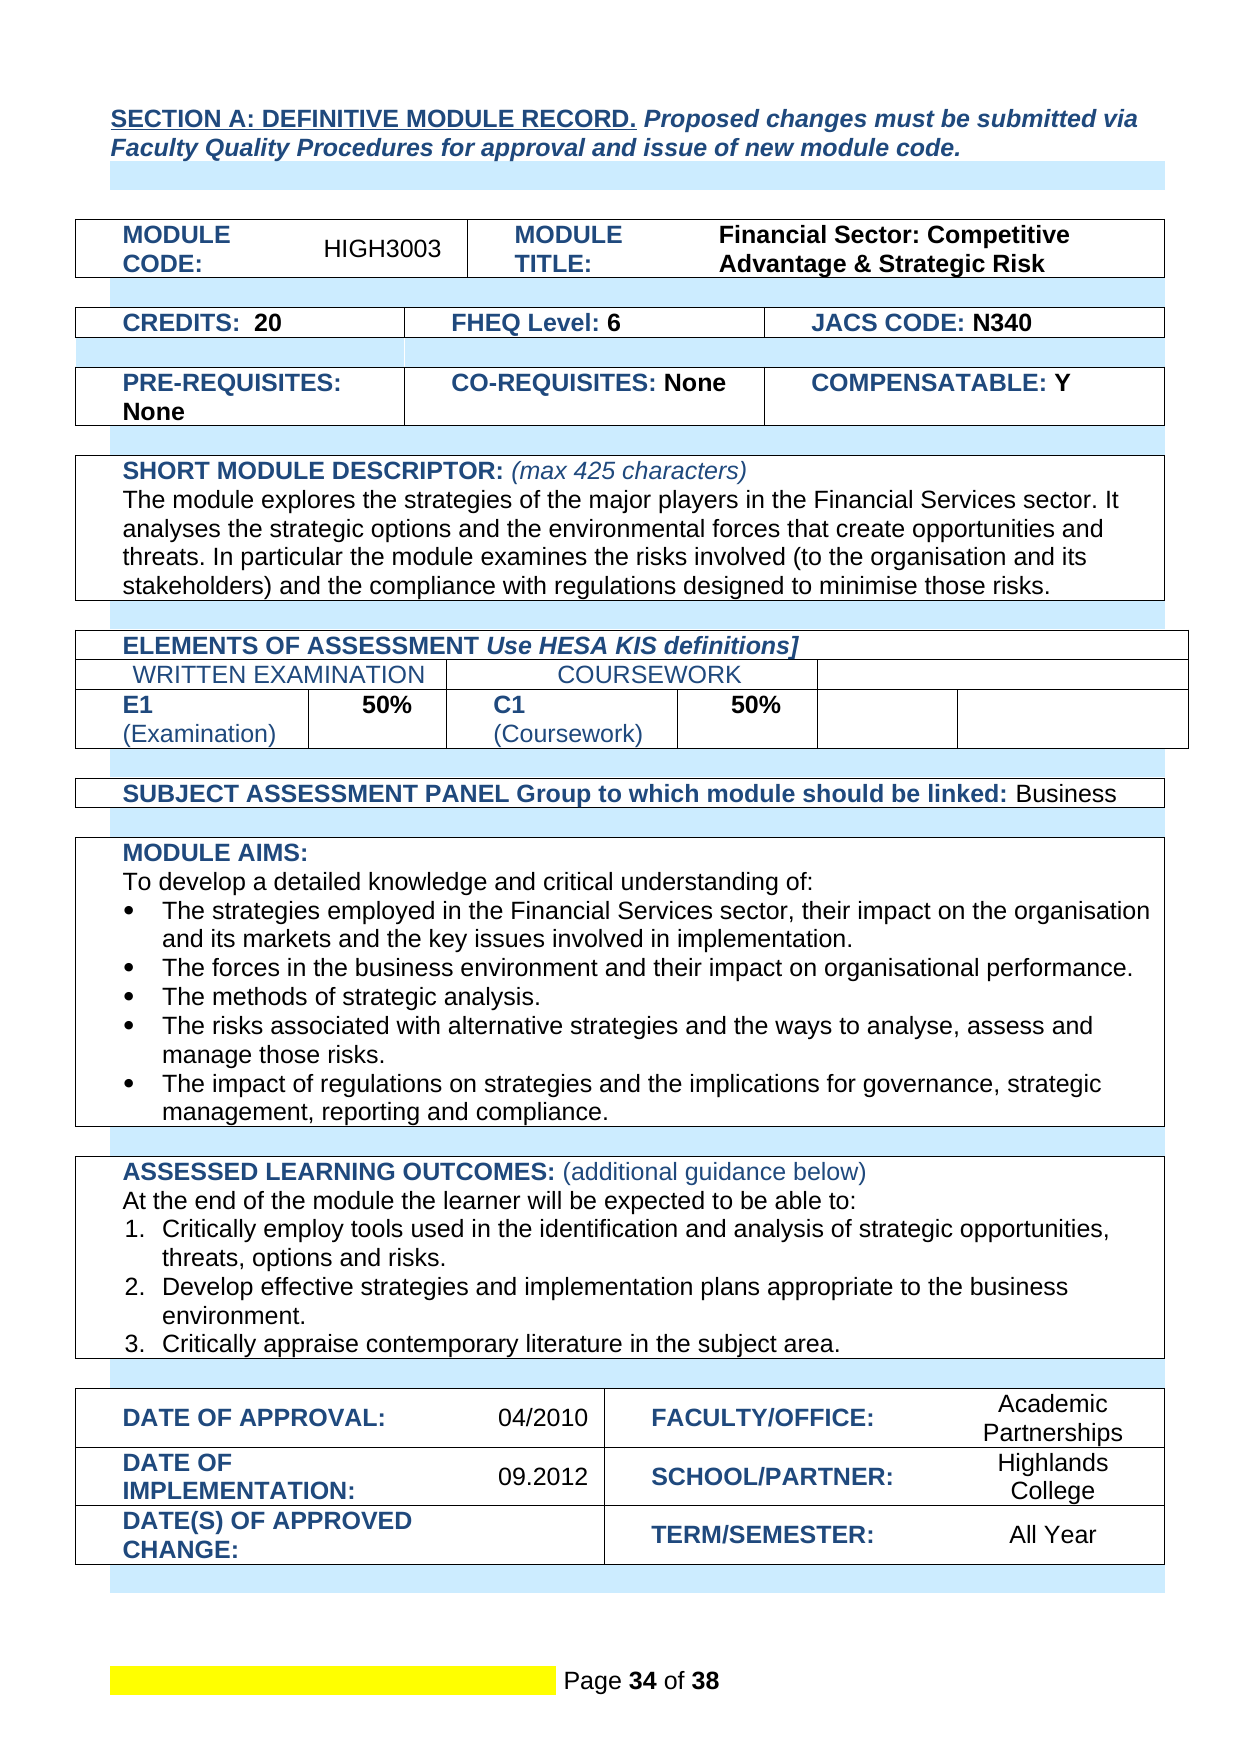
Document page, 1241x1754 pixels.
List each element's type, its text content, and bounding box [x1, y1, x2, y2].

table_header SHORT MODULE DESCRIPTOR: (max 425 characters) The module explores the strategies of the major players in the Financial Services sector. It analyses the strategic options and the environmental forces that create opportunities and threats. In particular the module examines the risks involved (to the organisation and its stakeholders) and the compliance with regulations designed to minimise those risks. [76, 456, 1164, 600]
table_header CREDITS: 20 [76, 308, 404, 337]
table_cell CO-REQUISITES: None [405, 368, 764, 425]
table_cell [818, 660, 1188, 689]
table_header Academic Partnerships [905, 1389, 1164, 1447]
table_header ASSESSED LEARNING OUTCOMES: (additional guidance below) At the end of the module the learner will be expected to be able to: Critically employ tools used in the identification and analysis of strategic opportunities, threats, options and risks. Develop effective strategies and implementation plans appropriate to the business environment. Critically appraise contemporary literature in the subject area. [76, 1157, 1164, 1358]
table_cell SCHOOL/PARTNER: [605, 1448, 905, 1505]
table_cell All Year [905, 1506, 1164, 1564]
table_cell DATE(S) OF APPROVED CHANGE: [76, 1506, 446, 1564]
table_cell 50% [309, 690, 446, 748]
table_cell 50% [678, 690, 817, 748]
text SECTION A: DEFINITIVE MODULE RECORD. Proposed changes must be submitted via Faculty Quality Procedures for approval and issue of new module code. [110, 104, 1165, 161]
table_cell [76, 338, 404, 367]
table_cell [405, 338, 764, 367]
table_header ELEMENTS OF ASSESSMENT Use HESA KIS definitions] [76, 631, 1188, 659]
table_cell DATE OF IMPLEMENTATION: [76, 1448, 446, 1505]
table_header MODULE TITLE: [468, 220, 672, 277]
table_header MODULE CODE: [76, 220, 277, 277]
table_header Financial Sector: Competitive Advantage & Strategic Risk [672, 220, 1164, 277]
table_cell [958, 690, 1188, 748]
table_cell [818, 690, 957, 748]
table_cell TERM/SEMESTER: [605, 1506, 905, 1564]
table_cell COMPENSATABLE: Y [765, 368, 1164, 425]
table_cell Highlands College [905, 1448, 1164, 1505]
table_cell 09.2012 [446, 1448, 604, 1505]
table_cell WRITTEN EXAMINATION [76, 660, 446, 689]
table_header 04/2010 [446, 1389, 604, 1447]
table_header FHEQ Level: 6 [405, 308, 764, 337]
table_header DATE OF APPROVAL: [76, 1389, 446, 1447]
table_cell [764, 338, 1165, 367]
table_cell COURSEWORK [447, 660, 817, 689]
table_cell [446, 1506, 604, 1564]
table_header MODULE AIMS: To develop a detailed knowledge and critical understanding of: The strategies employed in the Financial Services sector, their impact on the organisation and its markets and the key issues involved in implementation. The forces in the business environment and their impact on organisational performance. The methods of strategic analysis. The risks associated with alternative strategies and the ways to analyse, assess and manage those risks. The impact of regulations on strategies and the implications for governance, strategic management, reporting and compliance. [76, 838, 1164, 1126]
table_header SUBJECT ASSESSMENT PANEL Group to which module should be linked: Business [76, 779, 1164, 807]
table_header JACS CODE: N340 [765, 308, 1164, 337]
table_cell E1 (Examination) [76, 690, 308, 748]
table_header HIGH3003 [277, 220, 467, 277]
table_header FACULTY/OFFICE: [605, 1389, 905, 1447]
table_cell C1 (Coursework) [447, 690, 677, 748]
table_cell PRE-REQUISITES: None [76, 368, 404, 425]
